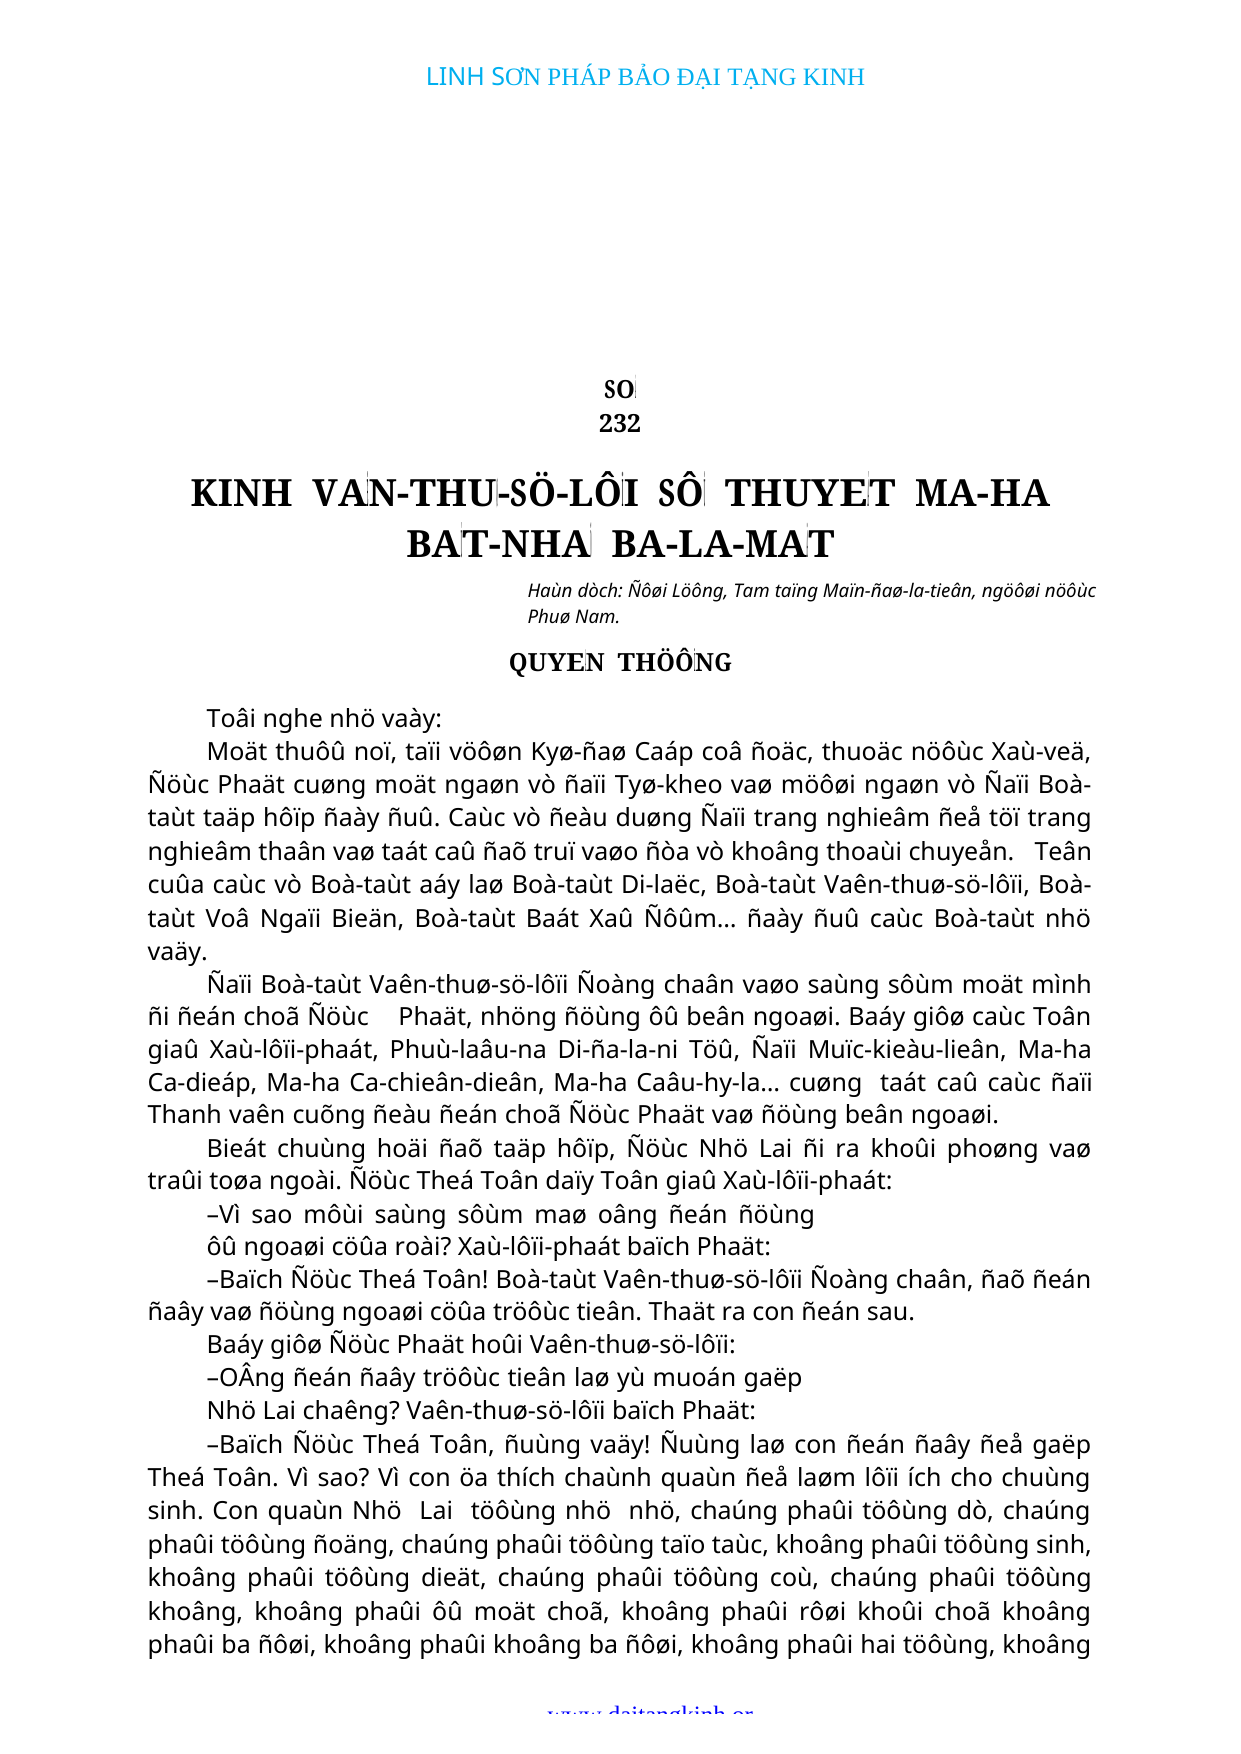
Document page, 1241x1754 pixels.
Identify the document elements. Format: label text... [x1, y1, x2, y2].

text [147, 1427, 1093, 1661]
text Ñaïi Boà-taùt Vaên-thuø-sö-lôïi Ñoàng chaân vaøo saùng sôùm moät mình ñi ñeán choã Ñöùc Phaät, nhöng ñöùng ôû beân ngoaøi. Baáy giôø caùc Toân giaû Xaù-lôïi-phaát, Phuù-laâu-na Di-ña-la-ni Töû, Ñaïi Muïc-kieàu-lieân, Ma-ha Ca-dieáp, Ma-ha Ca-chieân-dieân, Ma-ha Caâu-hy-la… cuøng taát caû caùc ñaïi Thanh vaên cuõng ñeàu ñeán choã Ñöùc Phaät vaø ñöùng beân ngoaøi. [147, 968, 1093, 1131]
text Toâi nghe nhö vaày: [206, 701, 1105, 734]
text –Vì sao môùi saùng sôùm maø oâng ñeán ñöùng ôû ngoaøi cöûa roài? Xaù-lôïi-phaát baïch Phaät: [206, 1197, 816, 1262]
text –OÂng ñeán ñaây tröôùc tieân laø yù muoán gaëp Nhö Lai chaêng? Vaên-thuø-sö-lôïi baïch Phaät: [206, 1360, 804, 1427]
text SOÁ 232 [577, 371, 662, 439]
text Moät thuôû noï, taïi vöôøn Kyø-ñaø Caáp coâ ñoäc, thuoäc nöôùc Xaù-veä, Ñöùc Phaät cuøng moät ngaøn vò ñaïi Tyø-kheo vaø möôøi ngaøn vò Ñaïi Boà-taùt taäp hôïp ñaày ñuû. Caùc vò ñeàu duøng Ñaïi trang nghieâm ñeå töï trang nghieâm thaân vaø taát caû ñaõ truï vaøo ñòa vò khoâng thoaùi chuyeån. Teân cuûa caùc vò Boà-taùt aáy laø Boà-taùt Di-laëc, Boà-taùt Vaên-thuø-sö-lôïi, Boà-taùt Voâ Ngaïi Bieän, Boà-taùt Baát Xaû Ñôûm… ñaày ñuû caùc Boà-taùt nhö vaäy. [147, 734, 1093, 968]
text –Baïch Ñöùc Theá Toân! Boà-taùt Vaên-thuø-sö-lôïi Ñoàng chaân, ñaõ ñeán ñaây vaø ñöùng ngoaøi cöûa tröôùc tieân. Thaät ra con ñeán sau. [147, 1263, 1093, 1328]
title KINH VAÊN-THUØ-SÖ-LÔÏI SÔÛ THUYEÁT MA-HA BAÙT-NHAÕ BA-LA-MAÄT [186, 466, 1054, 568]
text QUYEÅN THÖÔÏNG [186, 645, 1054, 679]
text Baáy giôø Ñöùc Phaät hoûi Vaên-thuø-sö-lôïi: [206, 1328, 1105, 1360]
text Haùn dòch: Ñôøi Löông, Tam taïng Maïn-ñaø-la-tieân, ngöôøi nöôùc Phuø Nam. [527, 577, 1105, 628]
text Bieát chuùng hoäi ñaõ taäp hôïp, Ñöùc Nhö Lai ñi ra khoûi phoøng vaø traûi toøa ngoài. Ñöùc Theá Toân daïy Toân giaû Xaù-lôïi-phaát: [147, 1131, 1092, 1197]
